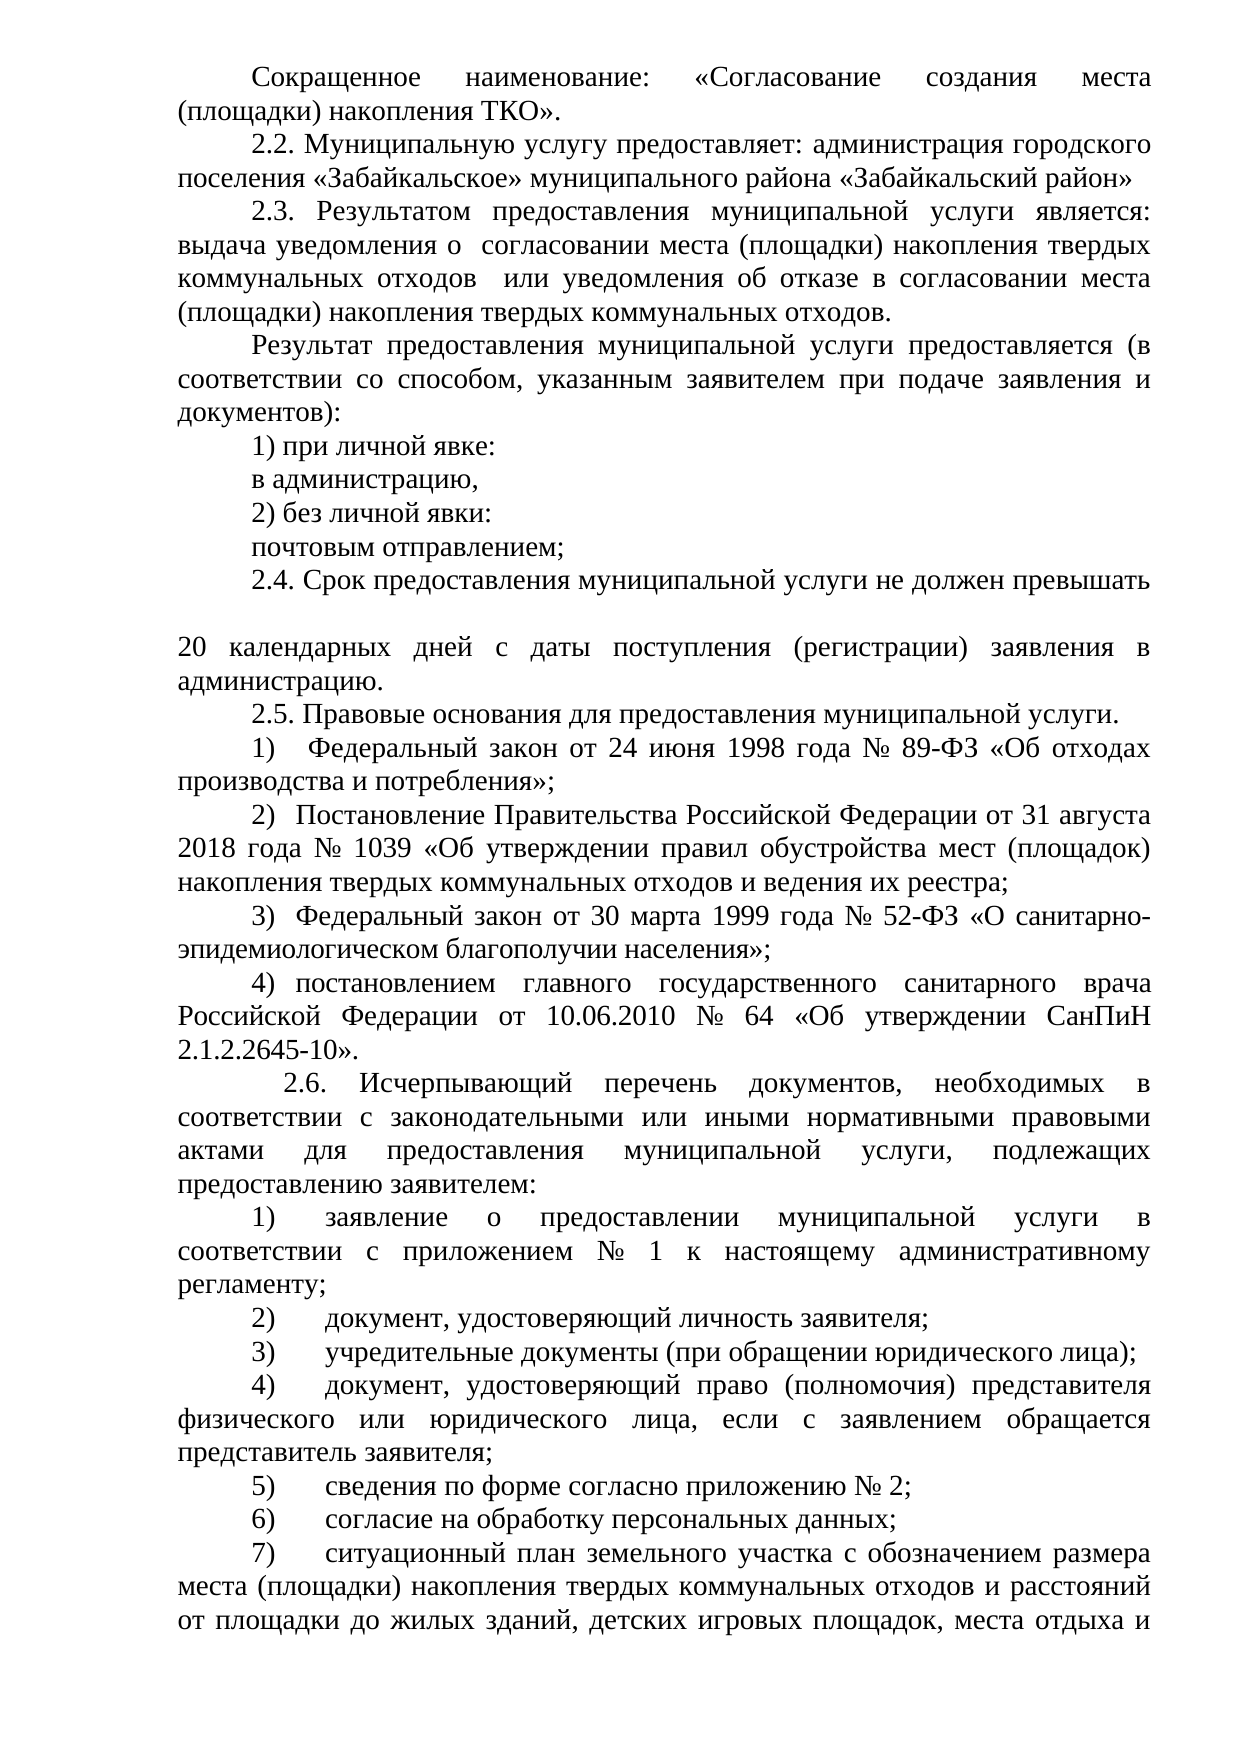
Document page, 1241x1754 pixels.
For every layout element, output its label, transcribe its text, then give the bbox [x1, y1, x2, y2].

text 2.5. Правовые основания для предоставления муниципальной услуги. [177, 696, 1152, 730]
text 2.6. Исчерпывающий перечень документов, необходимых в соответствии с законодательными или иными нормативными правовыми актами для предоставления муниципальной услуги, подлежащих предоставлению заявителем: [177, 1065, 1152, 1199]
text 2.2. Муниципальную услугу предоставляет: администрация городского поселения «Забайкальское» муниципального района «Забайкальский район» [177, 126, 1152, 193]
text 2.4. Срок предоставления муниципальной услуги не должен превышать 20 календарных дней с даты поступления (регистрации) заявления в администрацию. [177, 562, 1152, 696]
list учредительные документы (при обращении юридического лица); [177, 1334, 1152, 1367]
list Федеральный закон от 24 июня 1998 года № 89-ФЗ «Об отходах производства и потребления»; [177, 730, 1152, 797]
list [177, 1535, 1152, 1636]
list Постановление Правительства Российской Федерации от 31 августа 2018 года № 1039 «Об утверждении правил обустройства мест (площадок) накопления твердых коммунальных отходов и ведения их реестра; [177, 797, 1152, 898]
text Результат предоставления муниципальной услуги предоставляется (в соответствии со способом, указанным заявителем при подаче заявления и документов): [177, 327, 1152, 428]
list заявление о предоставлении муниципальной услуги в соответствии с приложением № 1 к настоящему административному регламенту; [177, 1199, 1152, 1300]
text 2) без личной явки: [177, 495, 1152, 529]
text почтовым отправлением; [177, 529, 1152, 562]
text 1) при личной явке: [177, 428, 1152, 462]
list согласие на обработку персональных данных; [177, 1501, 1152, 1535]
text 2.3. Результатом предоставления муниципальной услуги является: выдача уведомления о согласовании места (площадки) накопления твердых коммунальных отходов или уведомления об отказе в согласовании места (площадки) накопления твердых коммунальных отходов. [177, 193, 1152, 327]
text в администрацию, [177, 462, 1152, 495]
list постановлением главного государственного санитарного врача Российской Федерации от 10.06.2010 № 64 «Об утверждении СанПиН 2.1.2.2645-10». [177, 965, 1152, 1065]
text Сокращенное наименование: «Согласование создания места (площадки) накопления ТКО». [177, 59, 1152, 126]
list документ, удостоверяющий личность заявителя; [177, 1300, 1152, 1334]
list сведения по форме согласно приложению № 2; [177, 1468, 1152, 1501]
list Федеральный закон от 30 марта 1999 года № 52-ФЗ «О санитарно-эпидемиологическом благополучии населения»; [177, 898, 1152, 965]
list документ, удостоверяющий право (полномочия) представителя физического или юридического лица, если с заявлением обращается представитель заявителя; [177, 1367, 1152, 1468]
